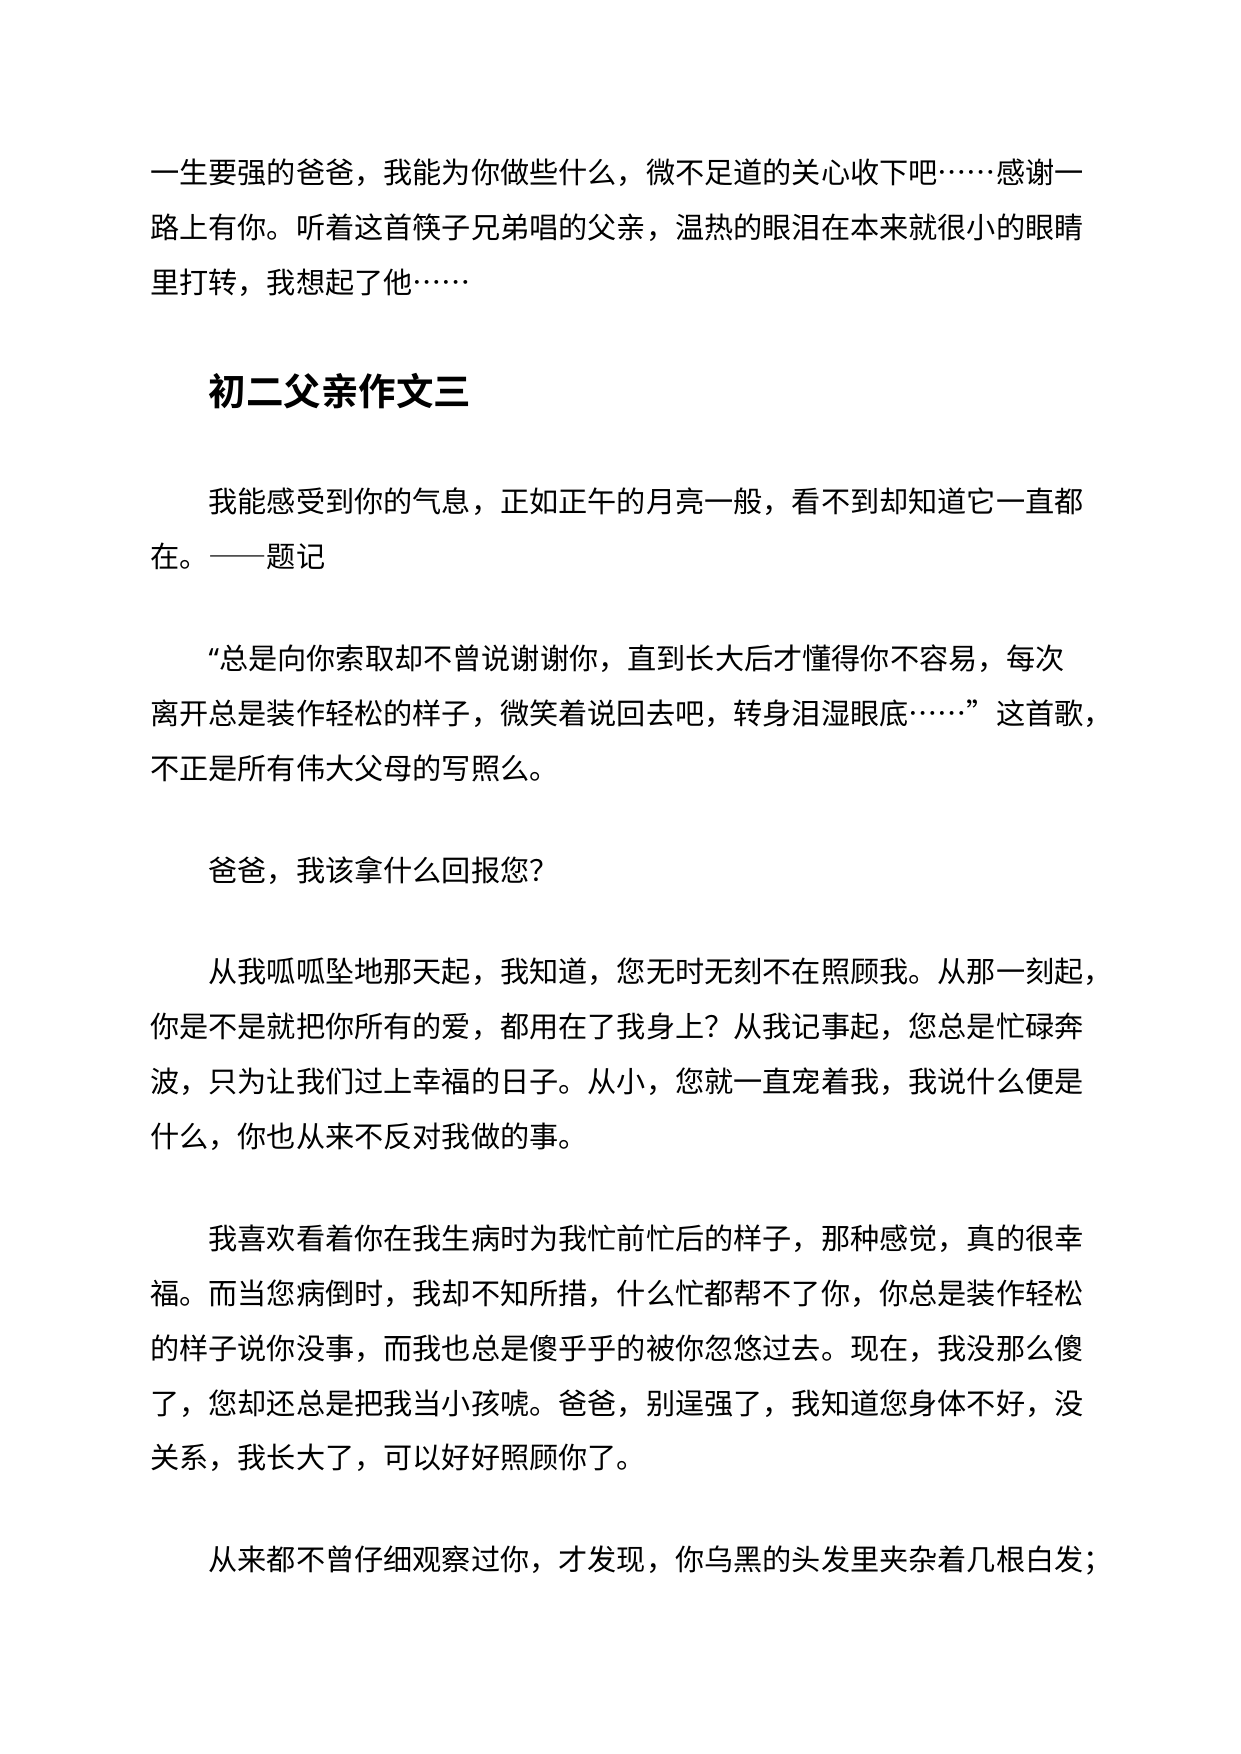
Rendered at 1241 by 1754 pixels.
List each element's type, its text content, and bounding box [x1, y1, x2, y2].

text 初二父亲作文三 [150, 362, 1090, 416]
text “总是向你索取却不曾说谢谢你，直到长大后才懂得你不容易，每次离开总是装作轻松的样子，微笑着说回去吧，转身泪湿眼底……”这首歌，不正是所有伟大父母的写照么。 [150, 636, 1090, 788]
text 我能感受到你的气息，正如正午的月亮一般，看不到却知道它一直都在。——题记 [150, 479, 1090, 576]
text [150, 150, 1090, 302]
text 从我呱呱坠地那天起，我知道，您无时无刻不在照顾我。从那一刻起，你是不是就把你所有的爱，都用在了我身上？从我记事起，您总是忙碌奔波，只为让我们过上幸福的日子。从小，您就一直宠着我，我说什么便是什么，你也从来不反对我做的事。 [150, 949, 1090, 1156]
text 我喜欢看着你在我生病时为我忙前忙后的样子，那种感觉，真的很幸福。而当您病倒时，我却不知所措，什么忙都帮不了你，你总是装作轻松的样子说你没事，而我也总是傻乎乎的被你忽悠过去。现在，我没那么傻了，您却还总是把我当小孩唬。爸爸，别逞强了，我知道您身体不好，没关系，我长大了，可以好好照顾你了。 [150, 1216, 1090, 1477]
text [150, 1537, 1090, 1579]
text 爸爸，我该拿什么回报您？ [150, 847, 1090, 889]
